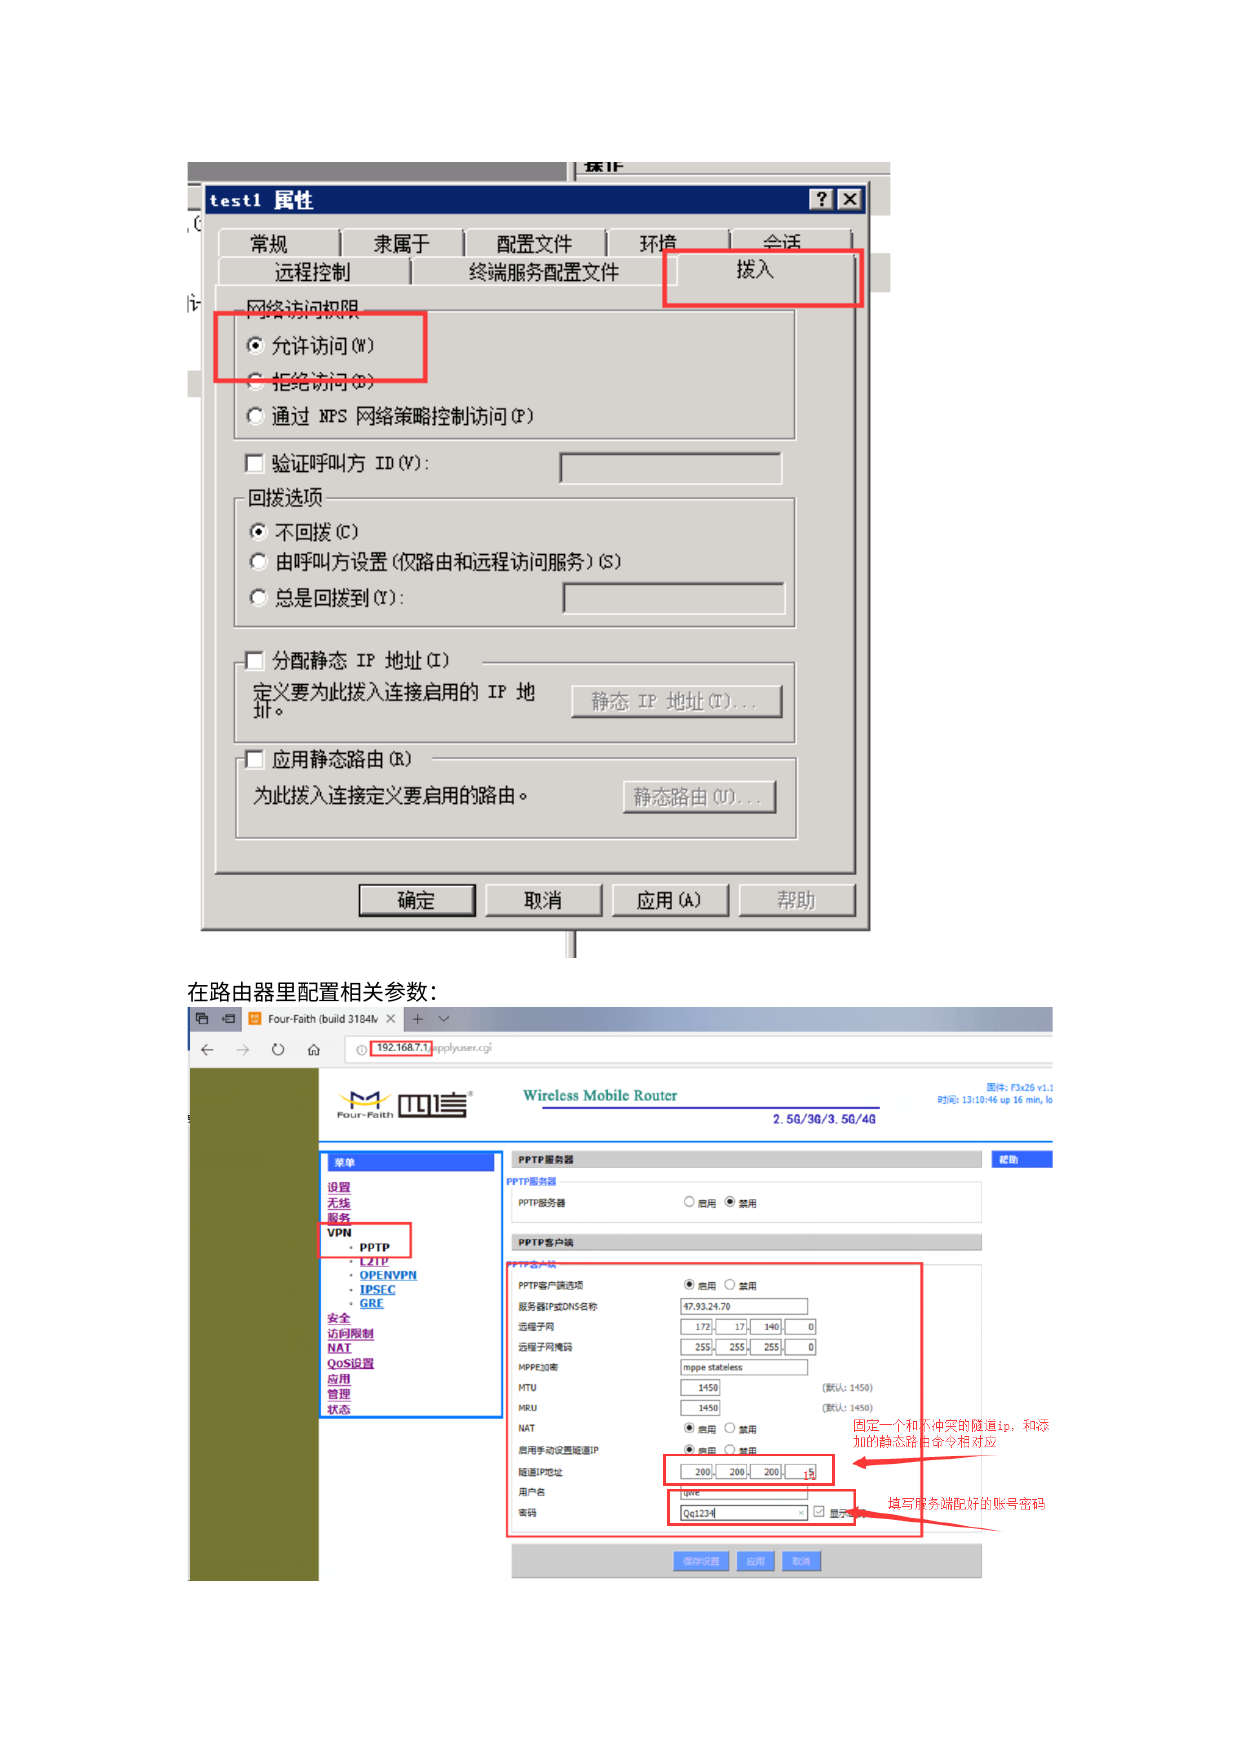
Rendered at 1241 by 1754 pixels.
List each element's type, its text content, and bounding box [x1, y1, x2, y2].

text 在路由器里配置相关参数： [187, 974, 1053, 1007]
picture [187, 162, 891, 958]
picture [187, 1007, 1053, 1581]
